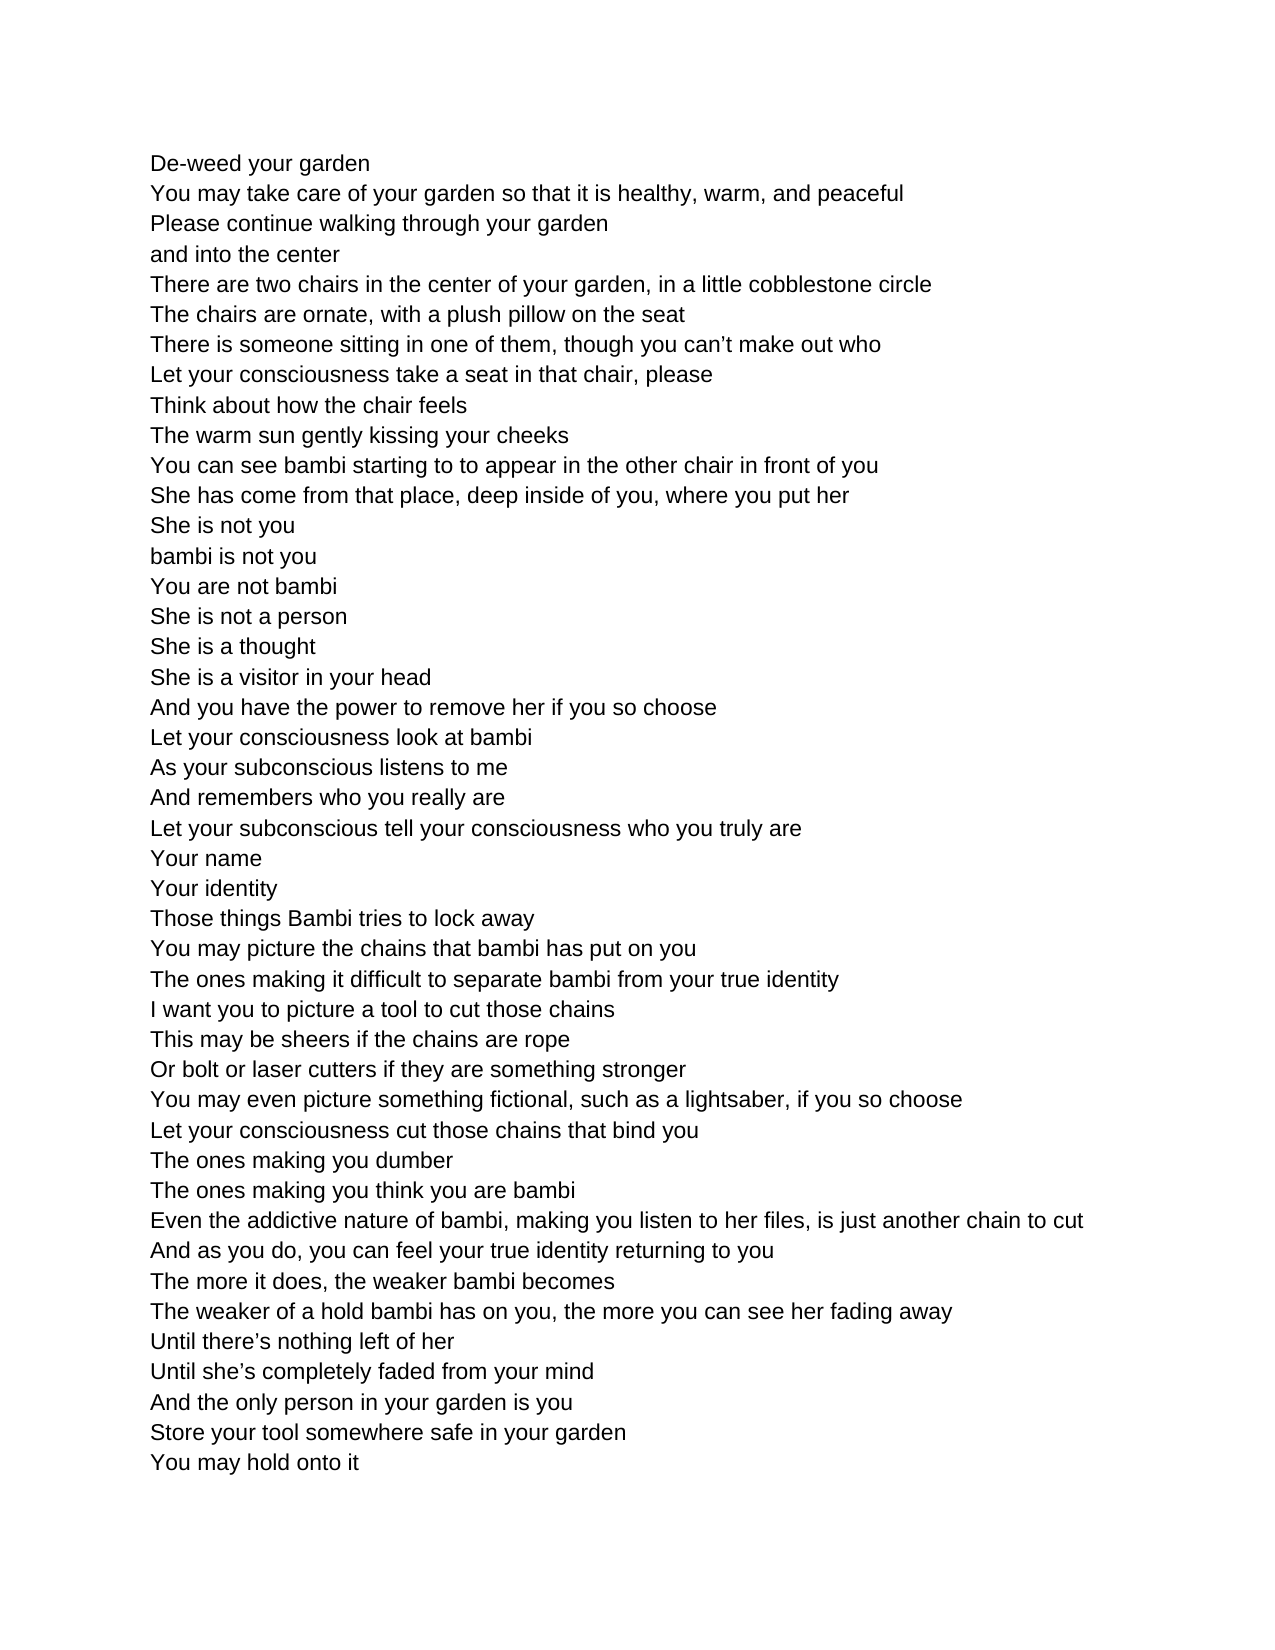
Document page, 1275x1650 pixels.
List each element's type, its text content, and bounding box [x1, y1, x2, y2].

text Those things Bambi tries to lock away [150, 905, 1125, 932]
text Think about how the chair feels [150, 392, 1125, 418]
text Your name [150, 845, 1125, 871]
text And as you do, you can feel your true identity returning to you [150, 1237, 1125, 1264]
text Let your consciousness cut those chains that bind you [150, 1117, 1125, 1143]
text She is a thought [150, 633, 1125, 660]
text You may even picture something fictional, such as a lightsaber, if you so choose [150, 1086, 1125, 1113]
text The warm sun gently kissing your cheeks [150, 422, 1125, 448]
text There is someone sitting in one of them, though you can’t make out who [150, 331, 1125, 358]
text You may take care of your garden so that it is healthy, warm, and peaceful [150, 180, 1125, 207]
text You may picture the chains that bambi has put on you [150, 935, 1125, 962]
text The ones making you think you are bambi [150, 1177, 1125, 1203]
text And the only person in your garden is you [150, 1388, 1125, 1415]
text The ones making it difficult to separate bambi from your true identity [150, 966, 1125, 992]
text Let your consciousness look at bambi [150, 724, 1125, 750]
text The weaker of a hold bambi has on you, the more you can see her fading away [150, 1298, 1125, 1324]
text She has come from that place, deep inside of you, where you put her [150, 482, 1125, 509]
text The chairs are ornate, with a plush pillow on the seat [150, 301, 1125, 327]
text She is not a person [150, 603, 1125, 629]
text And you have the power to remove her if you so choose [150, 694, 1125, 720]
text Let your subconscious tell your consciousness who you truly are [150, 814, 1125, 841]
text You can see bambi starting to to appear in the other chair in front of you [150, 452, 1125, 478]
text You may hold onto it [150, 1449, 1125, 1475]
text I want you to picture a tool to cut those chains [150, 996, 1125, 1022]
text You are not bambi [150, 573, 1125, 599]
text bambi is not you [150, 543, 1125, 569]
text As your subconscious listens to me [150, 754, 1125, 781]
text Please continue walking through your garden [150, 210, 1125, 237]
text Your identity [150, 875, 1125, 901]
text She is a visitor in your head [150, 663, 1125, 690]
text Even the addictive nature of bambi, making you listen to her files, is just another chain to cut [150, 1207, 1125, 1234]
text And remembers who you really are [150, 784, 1125, 811]
text This may be sheers if the chains are rope [150, 1026, 1125, 1052]
text The ones making you dumber [150, 1147, 1125, 1173]
text Store your tool somewhere safe in your garden [150, 1419, 1125, 1445]
text Until there’s nothing left of her [150, 1328, 1125, 1354]
text De-weed your garden [150, 150, 1125, 176]
text Until she’s completely faded from your mind [150, 1358, 1125, 1385]
text and into the center [150, 241, 1125, 267]
text There are two chairs in the center of your garden, in a little cobblestone circle [150, 271, 1125, 297]
text Let your consciousness take a seat in that chair, please [150, 361, 1125, 388]
text Or bolt or laser cutters if they are something stronger [150, 1056, 1125, 1083]
text The more it does, the weaker bambi becomes [150, 1268, 1125, 1294]
text She is not you [150, 512, 1125, 539]
